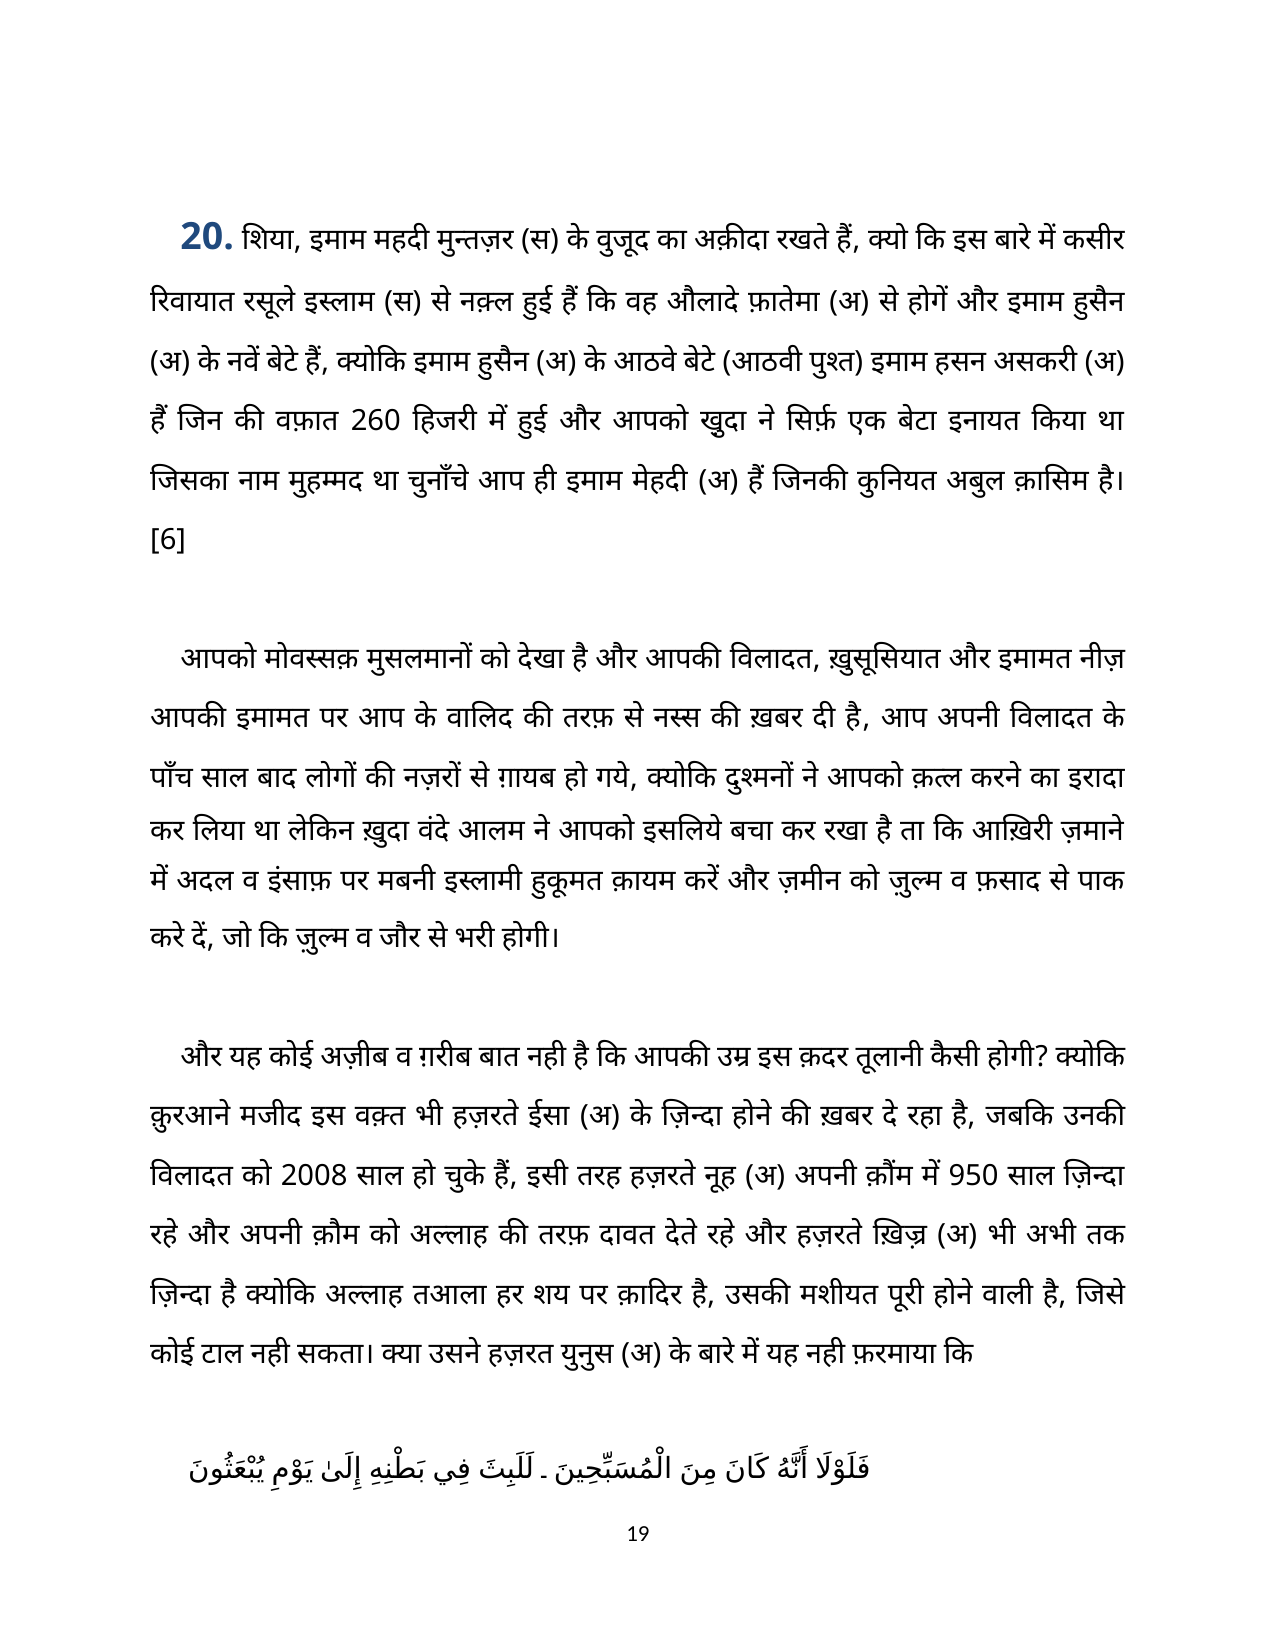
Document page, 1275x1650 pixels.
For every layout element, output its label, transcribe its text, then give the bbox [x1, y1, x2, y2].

text 20. शिया, इमाम महदी मुन्तज़र (स) के वुजूद का अक़ीदा रखते हैं, क्यो कि इस बारे में कसीर रिवायात रसूले इस्लाम (स) से नक़्ल हुई हैं कि वह औलादे फ़ातेमा (अ) से होगें और इमाम हुसैन (अ) के नवें बेटे हैं, क्योकि इमाम हुसैन (अ) के आठवे बेटे (आठवी पुश्त) इमाम हसन असकरी (अ) हैं जिन की वफ़ात 260 हिजरी में हुई और आपको खु़दा ने सिर्फ़ एक बेटा इनायत किया था जिसका नाम मुहम्मद था चुनाँचे आप ही इमाम मेहदी (अ) हैं जिनकी कुनियत अबुल क़ासिम है।[6] [150, 209, 1125, 558]
text और यह कोई अज़ीब व ग़रीब बात नही है कि आपकी उम्र इस क़दर तूलानी कैसी होगी? क्योकि क़ुरआने मजीद इस वक़्त भी हज़रते ईसा (अ) के ज़िन्दा होने की ख़बर दे रहा है, जबकि उनकी विलादत को 2008 साल हो चुके हैं, इसी तरह हज़रते नूह (अ) अपनी क़ौंम में 950 साल ज़िन्दा रहे और अपनी क़ौम को अल्लाह की तरफ़ दावत देते रहे और हज़रते ख़िज़्र (अ) भी अभी तक ज़िन्दा है क्योकि अल्लाह तआला हर शय पर क़ादिर है, उसकी मशीयत पूरी होने वाली है, जिसे कोई टाल नही सकता। क्या उसने हज़रत युनुस (अ) के बारे में यह नही फ़रमाया कि [150, 1035, 1125, 1372]
text आपको मोवस्सक़ मुसलमानों को देखा है और आपकी विलादत, ख़ुसूसियात और इमामत नीज़ आपकी इमामत पर आप के वालिद की तरफ़ से नस्स की ख़बर दी है, आप अपनी विलादत के पाँच साल बाद लोगों की नज़रों से ग़ायब हो गये, क्योकि दुश्मनों ने आपको क़त्ल करने का इरादा कर लिया था लेकिन ख़ुदा वंदे आलम ने आपको इसलिये बचा कर रखा है ता कि आख़िरी ज़माने में अदल व इंसाफ़ पर मबनी इस्लामी हुकूमत क़ायम करें और ज़मीन को ज़ुल्म व फ़साद से पाक करे दें, जो कि ज़ुल्म व जौर से भरी होगी। [150, 637, 1125, 956]
text فَلَوْلَا أَنَّهُ كَانَ مِنَ الْمُسَبِّحِينَ ۔ لَلَبِثَ فِي بَطْنِهِ إِلَىٰ يَوْمِ يُبْعَثُونَ [150, 1452, 1125, 1485]
